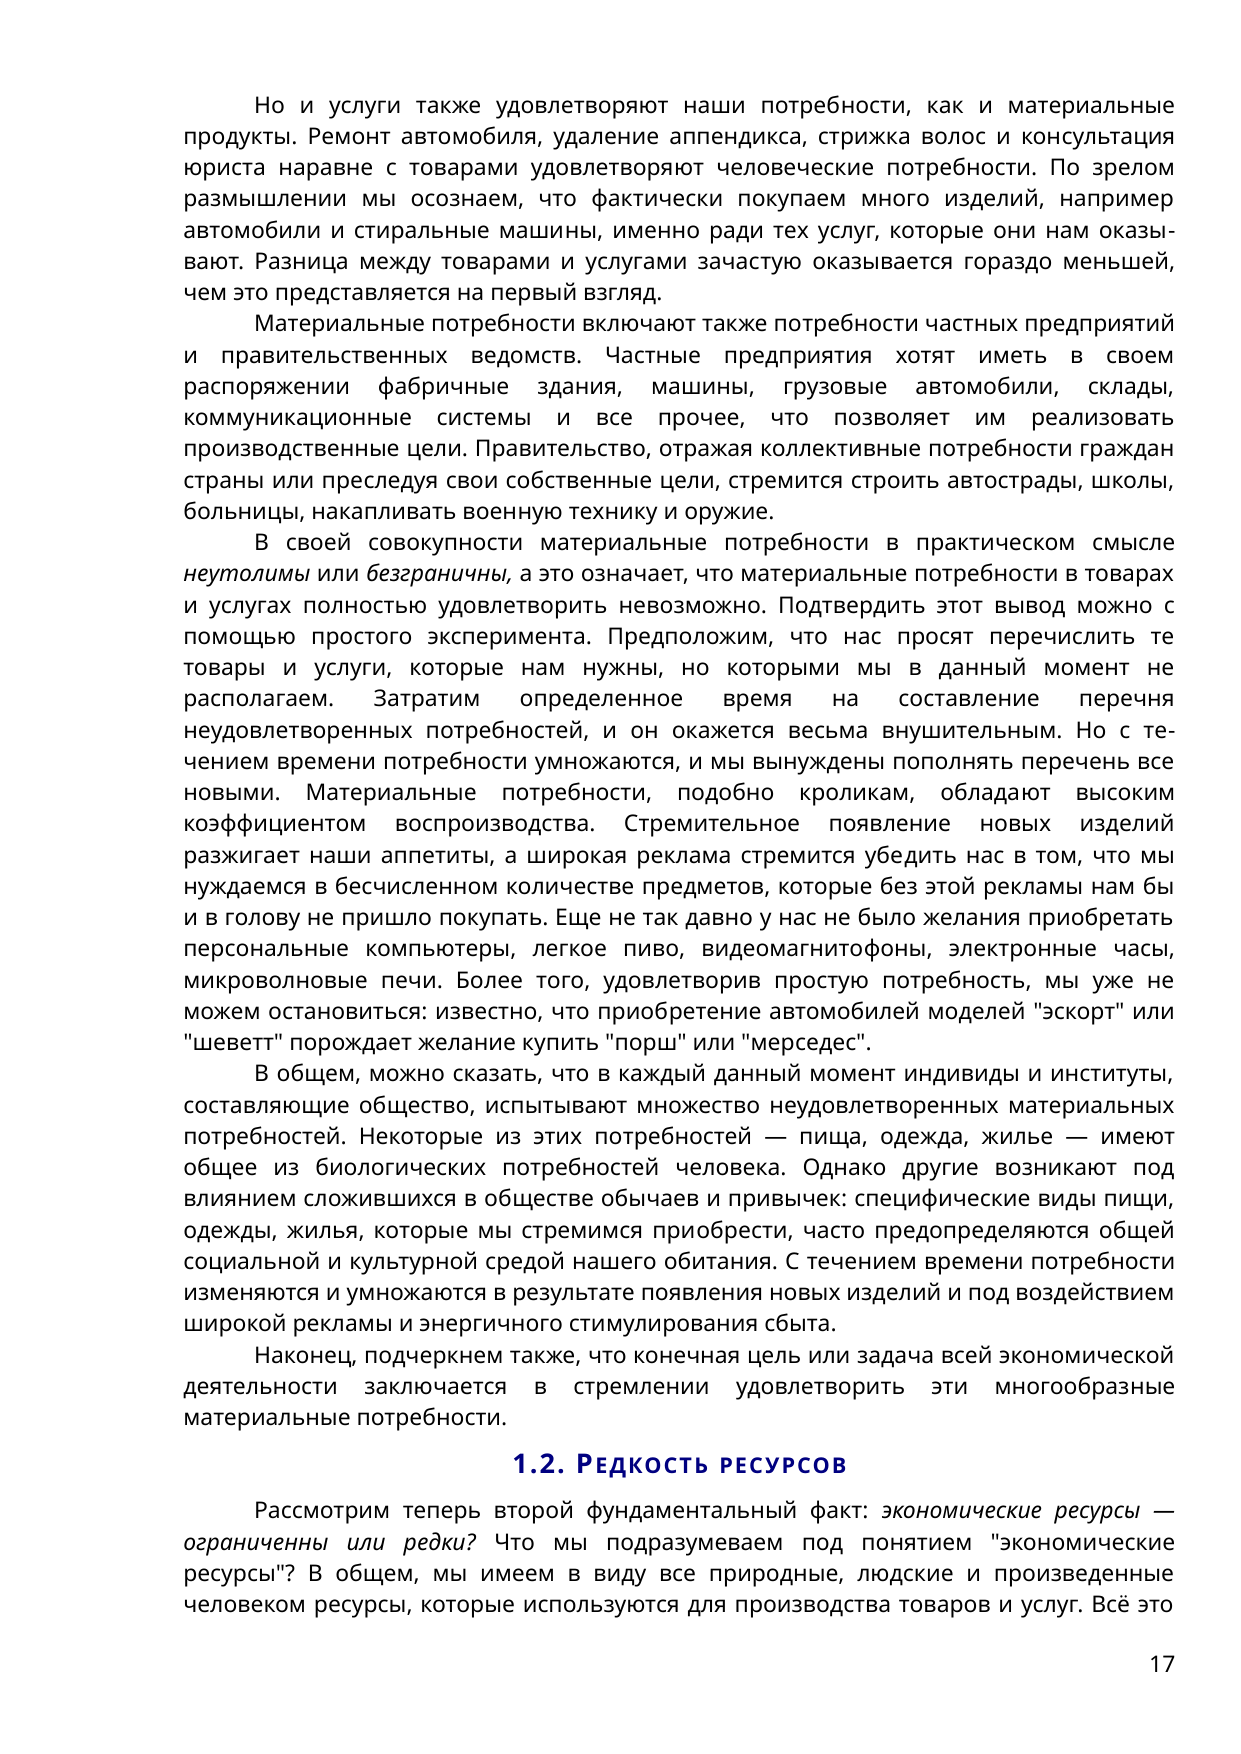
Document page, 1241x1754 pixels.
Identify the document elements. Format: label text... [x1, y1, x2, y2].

text В общем, можно сказать, что в каждый данный момент индивиды и институты, составляющие общество, испытывают множество неудовлетворенных материальных потребностей. Некоторые из этих потребностей — пища, одежда, жилье — имеют общее из биологических потребностей человека. Однако другие возникают под влиянием сложившихся в обществе обычаев и привычек: специфические виды пищи, одежды, жилья, которые мы стремимся приобрести, часто предопределяются общей социальной и культурной средой нашего обитания. С течением времени потребности изменяются и умножаются в результате появления новых изделий и под воздействием широкой рекламы и энергичного стимулирования сбыта. [183, 1057, 1175, 1339]
text В своей совокупности материальные потребности в практическом смысле неутолимы или безграничны, а это означает, что материальные потребности в товарах и услугах полностью удовлетворить невозможно. Подтвердить этот вывод можно с помощью простого эксперимента. Предположим, что нас просят перечислить те товары и услуги, которые нам нужны, но которыми мы в данный момент не располагаем. Затратим определенное время на составление перечня неудовлетворенных потребностей, и он окажется весьма внушительным. Но с течением времени потребности умножаются, и мы вынуждены пополнять перечень все новыми. Материальные потребности, подобно кроликам, обладают высоким коэффициентом воспроизводства. Стремительное появление новых изделий разжигает наши аппетиты, а широкая реклама стремится убедить нас в том, что мы нуждаемся в бесчисленном количестве предметов, которые без этой рекламы нам бы и в голову не пришло покупать. Еще не так давно у нас не было желания приобретать персональные компьютеры, легкое пиво, видеомагнитофоны, электронные часы, микроволновые печи. Более того, удовлетворив простую потребность, мы уже не можем остановиться: известно, что приобретение автомобилей моделей "эскорт" или "шеветт" порождает желание купить "порш" или "мерседес". [183, 526, 1175, 1057]
subtitle 1.2. Редкость ресурсов [301, 1445, 1057, 1482]
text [183, 1494, 1175, 1619]
text Но и услуги также удовлетворяют наши потребности, как и материальные продукты. Ремонт автомобиля, удаление аппендикса, стрижка волос и консультация юриста наравне с товарами удовлетворяют человеческие потребности. По зрелом размышлении мы осознаем, что фактически покупаем много изделий, например автомобили и стиральные машины, именно ради тех услуг, которые они нам оказывают. Разница между товарами и услугами зачастую оказывается гораздо меньшей, чем это представляется на первый взгляд. [183, 89, 1175, 307]
text Материальные потребности включают также потребности частных предприятий и правительственных ведомств. Частные предприятия хотят иметь в своем распоряжении фабричные здания, машины, грузовые автомобили, склады, коммуникационные системы и все прочее, что позволяет им реализовать производственные цели. Правительство, отражая коллективные потребности граждан страны или преследуя свои собственные цели, стремится строить автострады, школы, больницы, накапливать военную технику и оружие. [183, 307, 1175, 526]
text Наконец, подчеркнем также, что конечная цель или задача всей экономической деятельности заключается в стремлении удовлетворить эти многообразные материальные потребности. [183, 1339, 1175, 1432]
